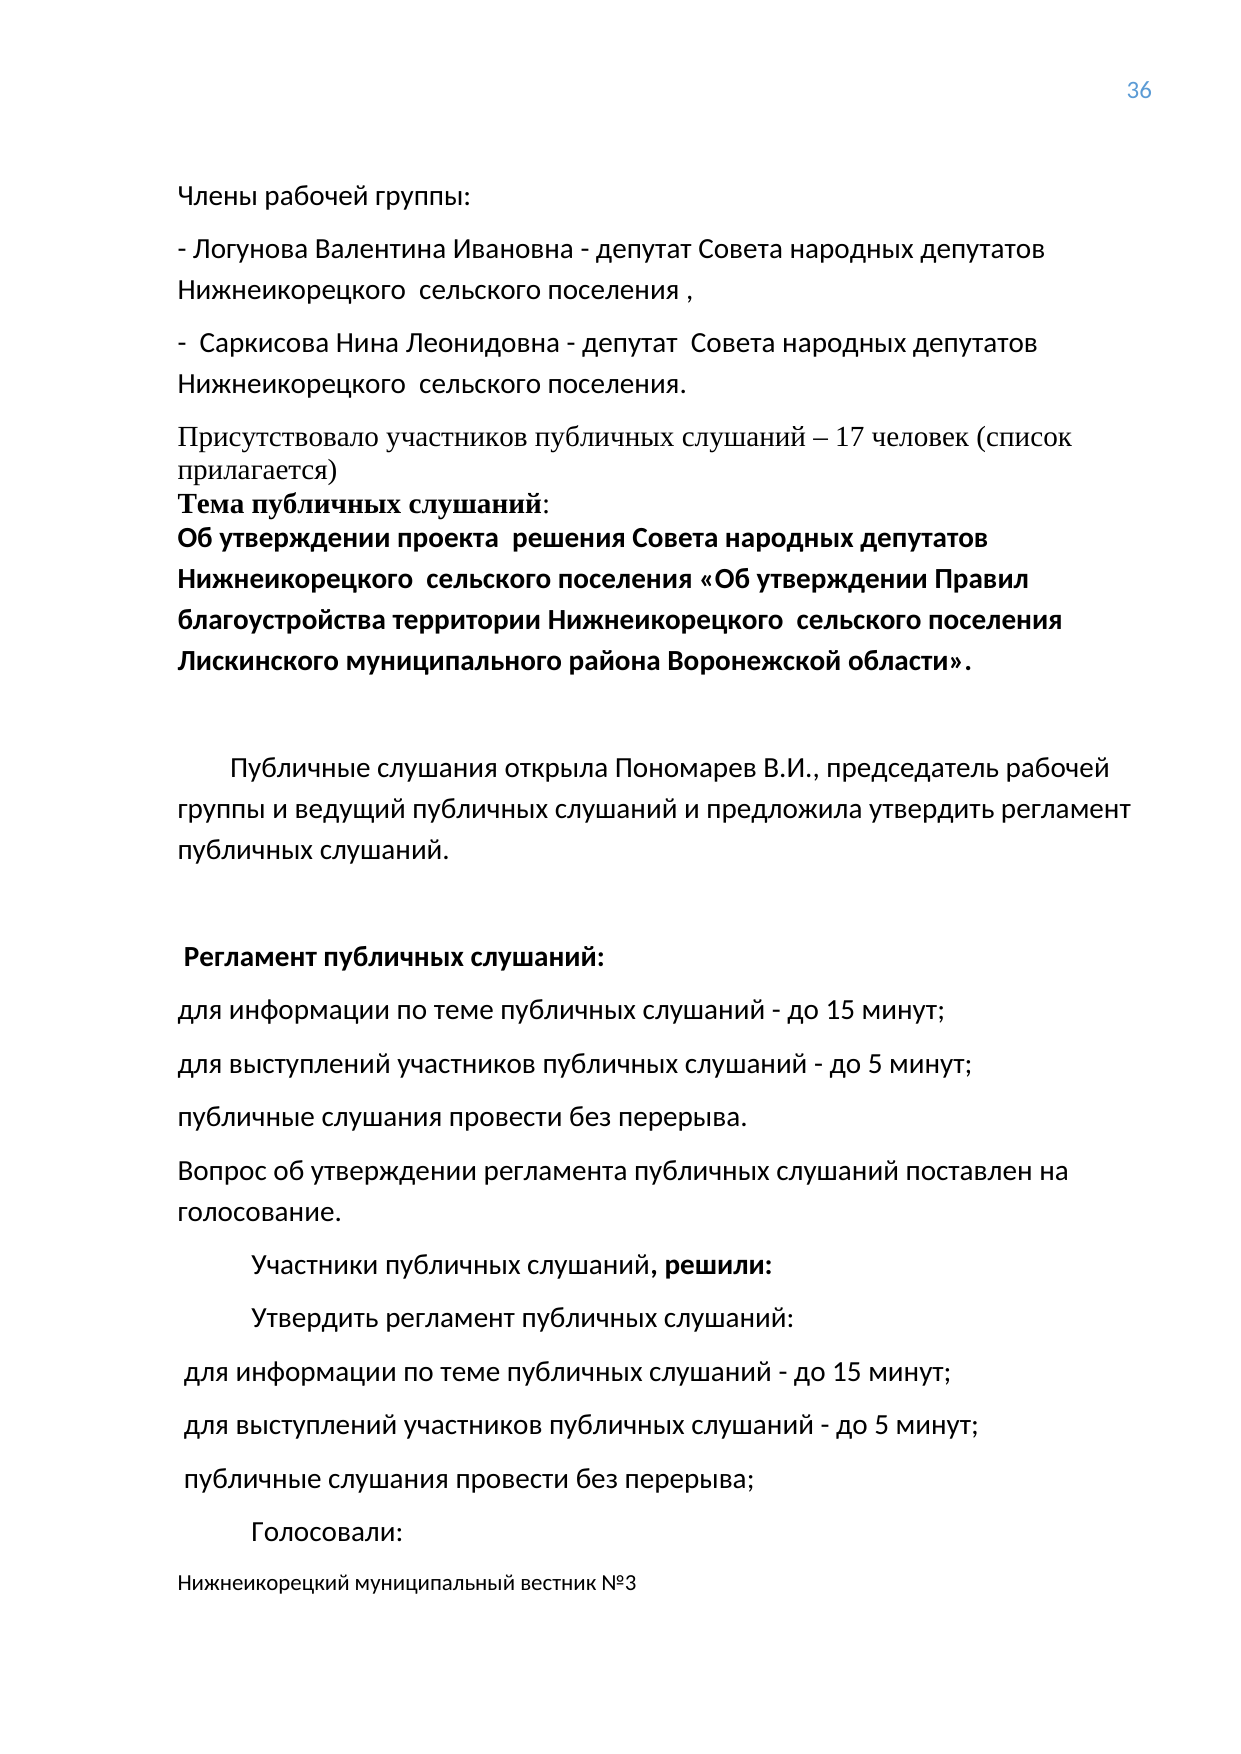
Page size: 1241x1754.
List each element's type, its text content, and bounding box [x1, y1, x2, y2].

text Публичные слушания открыла Пономарев В.И., председатель рабочей группы и ведущий публичных слушаний и предложила утвердить регламент публичных слушаний. [177, 749, 1152, 867]
text Члены рабочей группы: [177, 177, 1152, 212]
text для выступлений участников публичных слушаний - до 5 минут; [177, 1406, 1152, 1442]
text для информации по теме публичных слушаний - до 15 минут; [177, 991, 1152, 1027]
text Участники публичных слушаний, решили: [177, 1246, 1152, 1282]
text Вопрос об утверждении регламента публичных слушаний поставлен на голосование. [177, 1152, 1152, 1228]
text Регламент публичных слушаний: [177, 938, 1152, 974]
text Присутствовало участников публичных слушаний – 17 человек (список прилагается) [177, 419, 1152, 486]
text публичные слушания провести без перерыва; [177, 1460, 1152, 1496]
text - Саркисова Нина Леонидовна - депутат Совета народных депутатов Нижнеикорецкого сельского поселения. [177, 324, 1152, 401]
text Голосовали: [177, 1513, 1152, 1549]
text Об утверждении проекта решения Совета народных депутатов Нижнеикорецкого сельского поселения «Об утверждении Правил благоустройства территории Нижнеикорецкого сельского поселения Лискинского муниципального района Воронежской области». [177, 519, 1152, 678]
text Утвердить регламент публичных слушаний: [177, 1299, 1152, 1335]
text Тема публичных слушаний: [177, 486, 1152, 519]
text - Логунова Валентина Ивановна - депутат Совета народных депутатов Нижнеикорецкого сельского поселения , [177, 230, 1152, 307]
text для информации по теме публичных слушаний - до 15 минут; [177, 1353, 1152, 1389]
text для выступлений участников публичных слушаний - до 5 минут; [177, 1045, 1152, 1081]
text публичные слушания провести без перерыва. [177, 1098, 1152, 1134]
